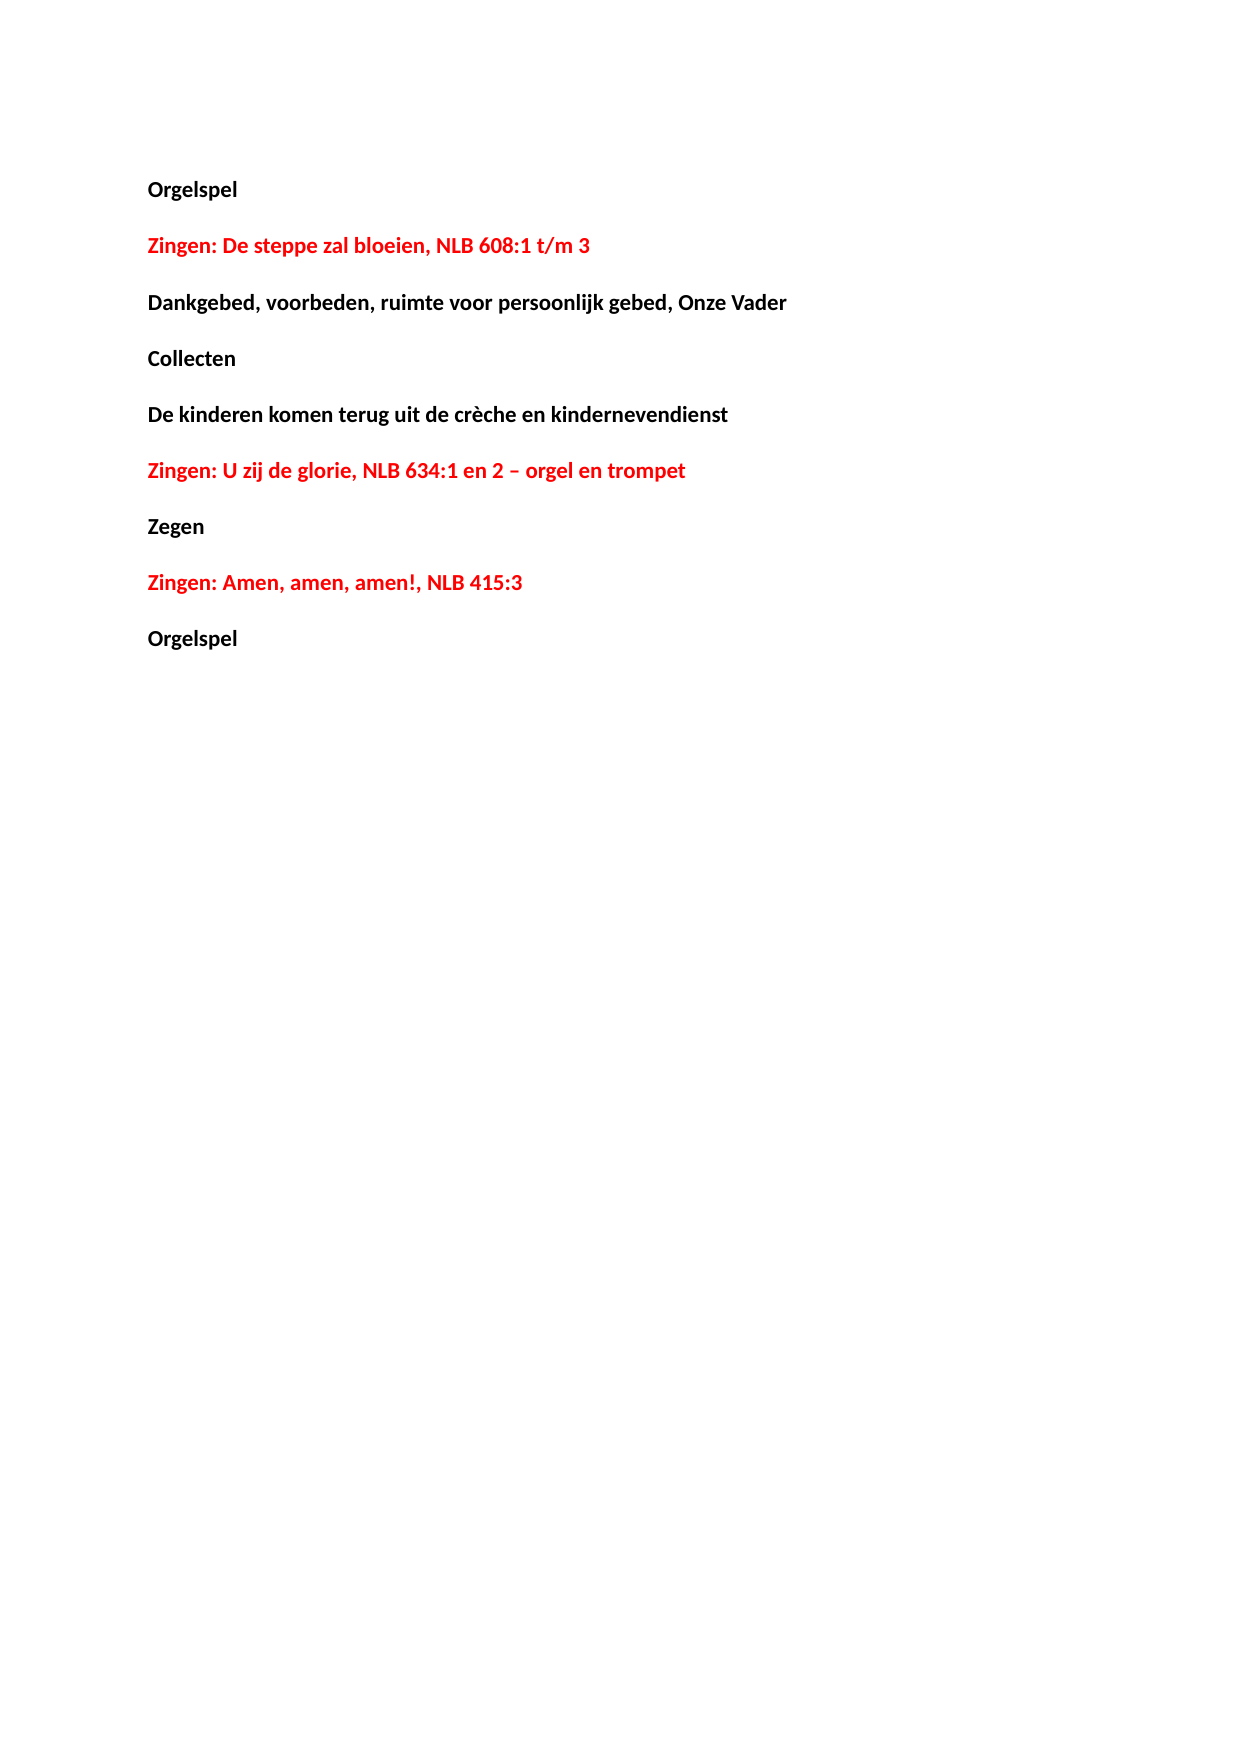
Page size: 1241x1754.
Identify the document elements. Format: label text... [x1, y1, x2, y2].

text Zingen: Amen, amen, amen!, NLB 415:3 [148, 568, 1093, 596]
text Zingen: De steppe zal bloeien, NLB 608:1 t/m 3 [148, 232, 1093, 260]
text Orgelspel [148, 624, 1093, 652]
text Orgelspel [148, 176, 1093, 204]
text De kinderen komen terug uit de crèche en kindernevendienst [148, 400, 1093, 428]
text Dankgebed, voorbeden, ruimte voor persoonlijk gebed, Onze Vader [148, 288, 1093, 316]
text Zegen [148, 512, 1093, 540]
text Collecten [148, 344, 1093, 372]
text Zingen: U zij de glorie, NLB 634:1 en 2 – orgel en trompet [148, 456, 1093, 484]
